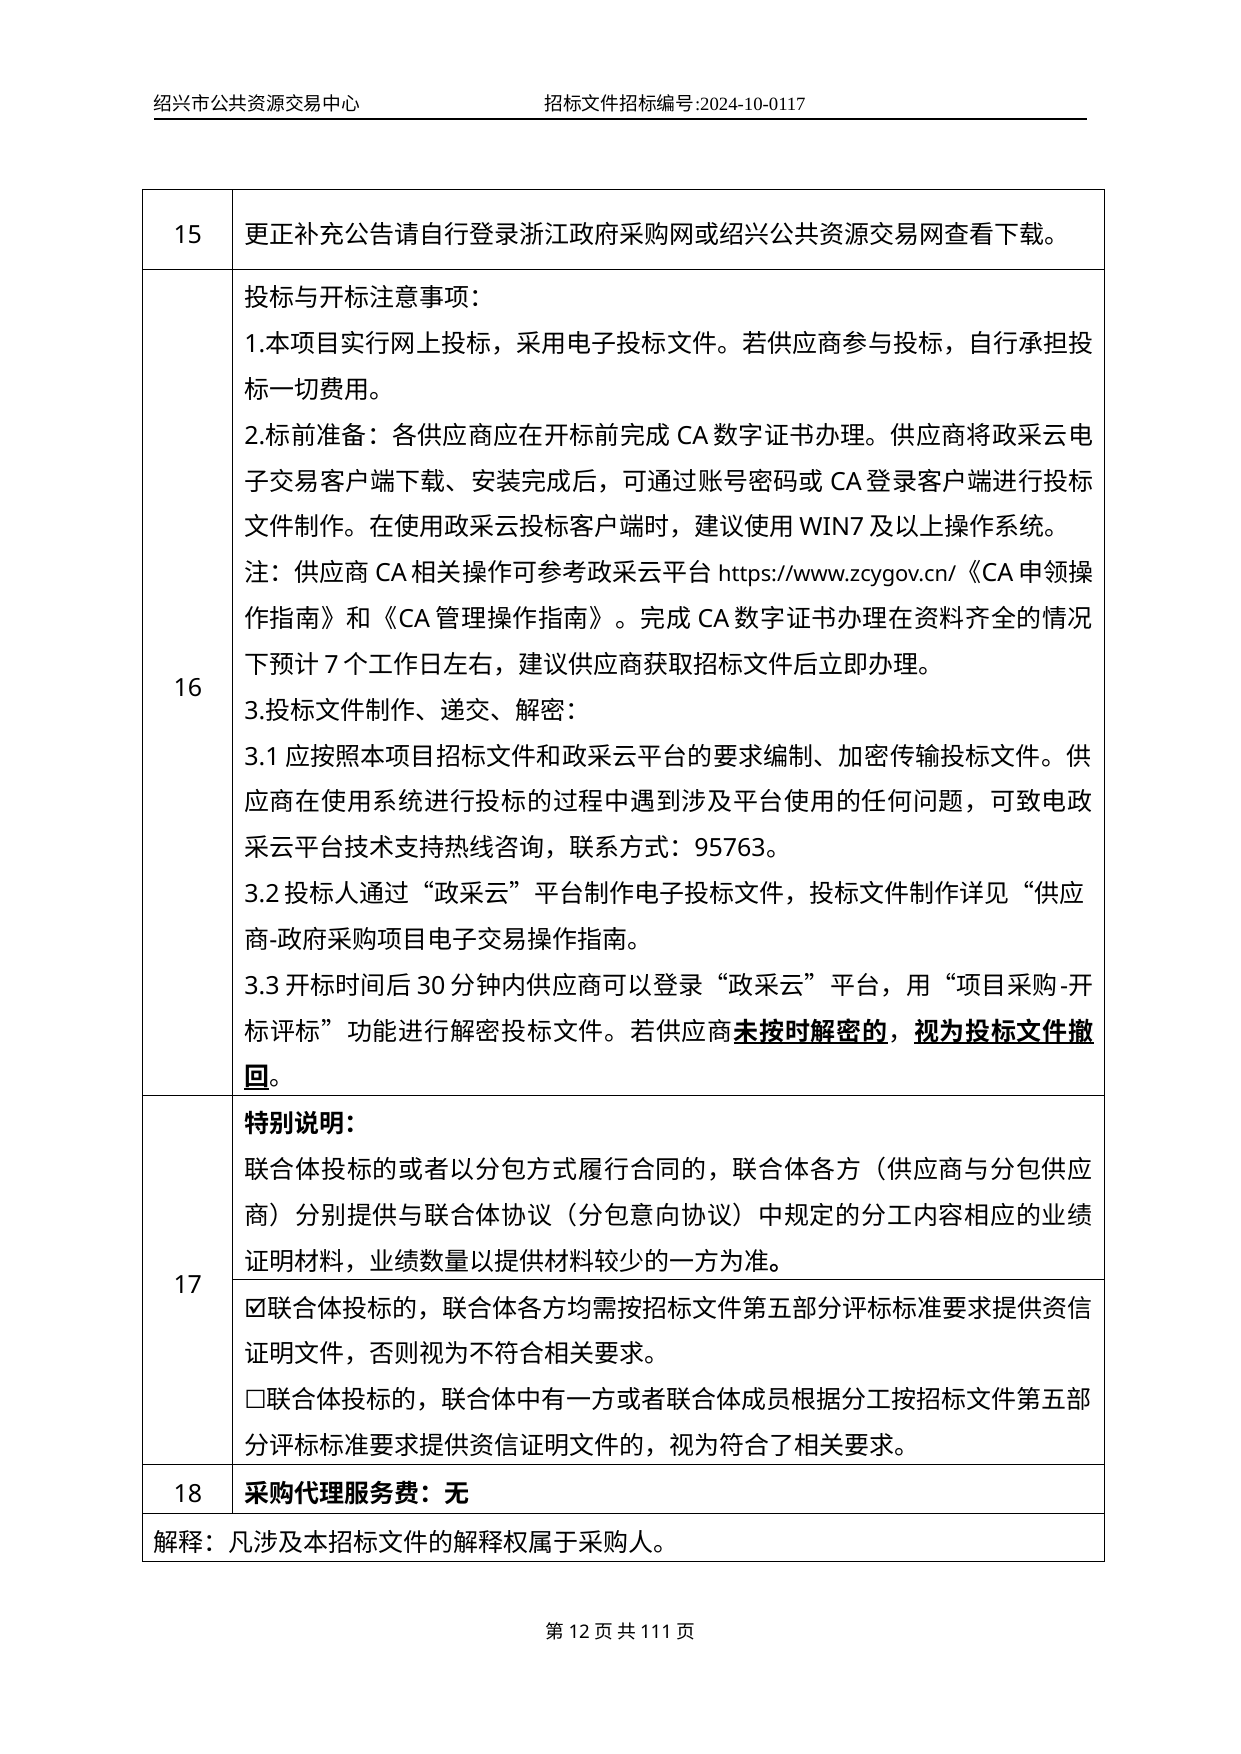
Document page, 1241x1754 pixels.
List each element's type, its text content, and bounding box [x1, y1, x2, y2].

table_cell 特别说明： 联合体投标的或者以分包方式履行合同的，联合体各方（供应商与分包供应商）分别提供与联合体协议（分包意向协议）中规定的分工内容相应的业绩证明材料，业绩数量以提供材料较少的一方为准。 [233, 1096, 1104, 1279]
table_cell 18 [143, 1465, 232, 1512]
table_cell 17 [143, 1096, 232, 1464]
table_cell 15 [143, 190, 232, 269]
table_cell 16 [143, 270, 232, 1095]
table_cell 解释：凡涉及本招标文件的解释权属于采购人。 [143, 1514, 1104, 1561]
table_cell 联合体投标的，联合体各方均需按招标文件第五部分评标标准要求提供资信证明文件，否则视为不符合相关要求。 联合体投标的，联合体中有一方或者联合体成员根据分工按招标文件第五部分评标标准要求提供资信证明文件的，视为符合了相关要求。 [233, 1280, 1104, 1464]
table_cell 投标与开标注意事项： 1.本项目实行网上投标，采用电子投标文件。若供应商参与投标，自行承担投标一切费用。 2.标前准备：各供应商应在开标前完成CA数字证书办理。供应商将政采云电子交易客户端下载、安装完成后，可通过账号密码或CA登录客户端进行投标文件制作。在使用政采云投标客户端时，建议使用WIN7及以上操作系统。 注：供应商CA相关操作可参考政采云平台https://www.zcygov.cn/《CA申领操作指南》和《CA管理操作指南》。完成CA数字证书办理在资料齐全的情况下预计7个工作日左右，建议供应商获取招标文件后立即办理。 3.投标文件制作、递交、解密： 3.1应按照本项目招标文件和政采云平台的要求编制、加密传输投标文件。供应商在使用系统进行投标的过程中遇到涉及平台使用的任何问题，可致电政采云平台技术支持热线咨询，联系方式：95763。 3.2投标人通过“政采云”平台制作电子投标文件，投标文件制作详见“供应商-政府采购项目电子交易操作指南。 3.3开标时间后30分钟内供应商可以登录“政采云”平台，用“项目采购-开标评标”功能进行解密投标文件。若供应商未按时解密的，视为投标文件撤回。 [233, 270, 1104, 1095]
table_cell 采购代理服务费：无 [233, 1465, 1104, 1512]
table_cell 更正补充公告请自行登录浙江政府采购网或绍兴公共资源交易网查看下载。 [233, 190, 1104, 269]
